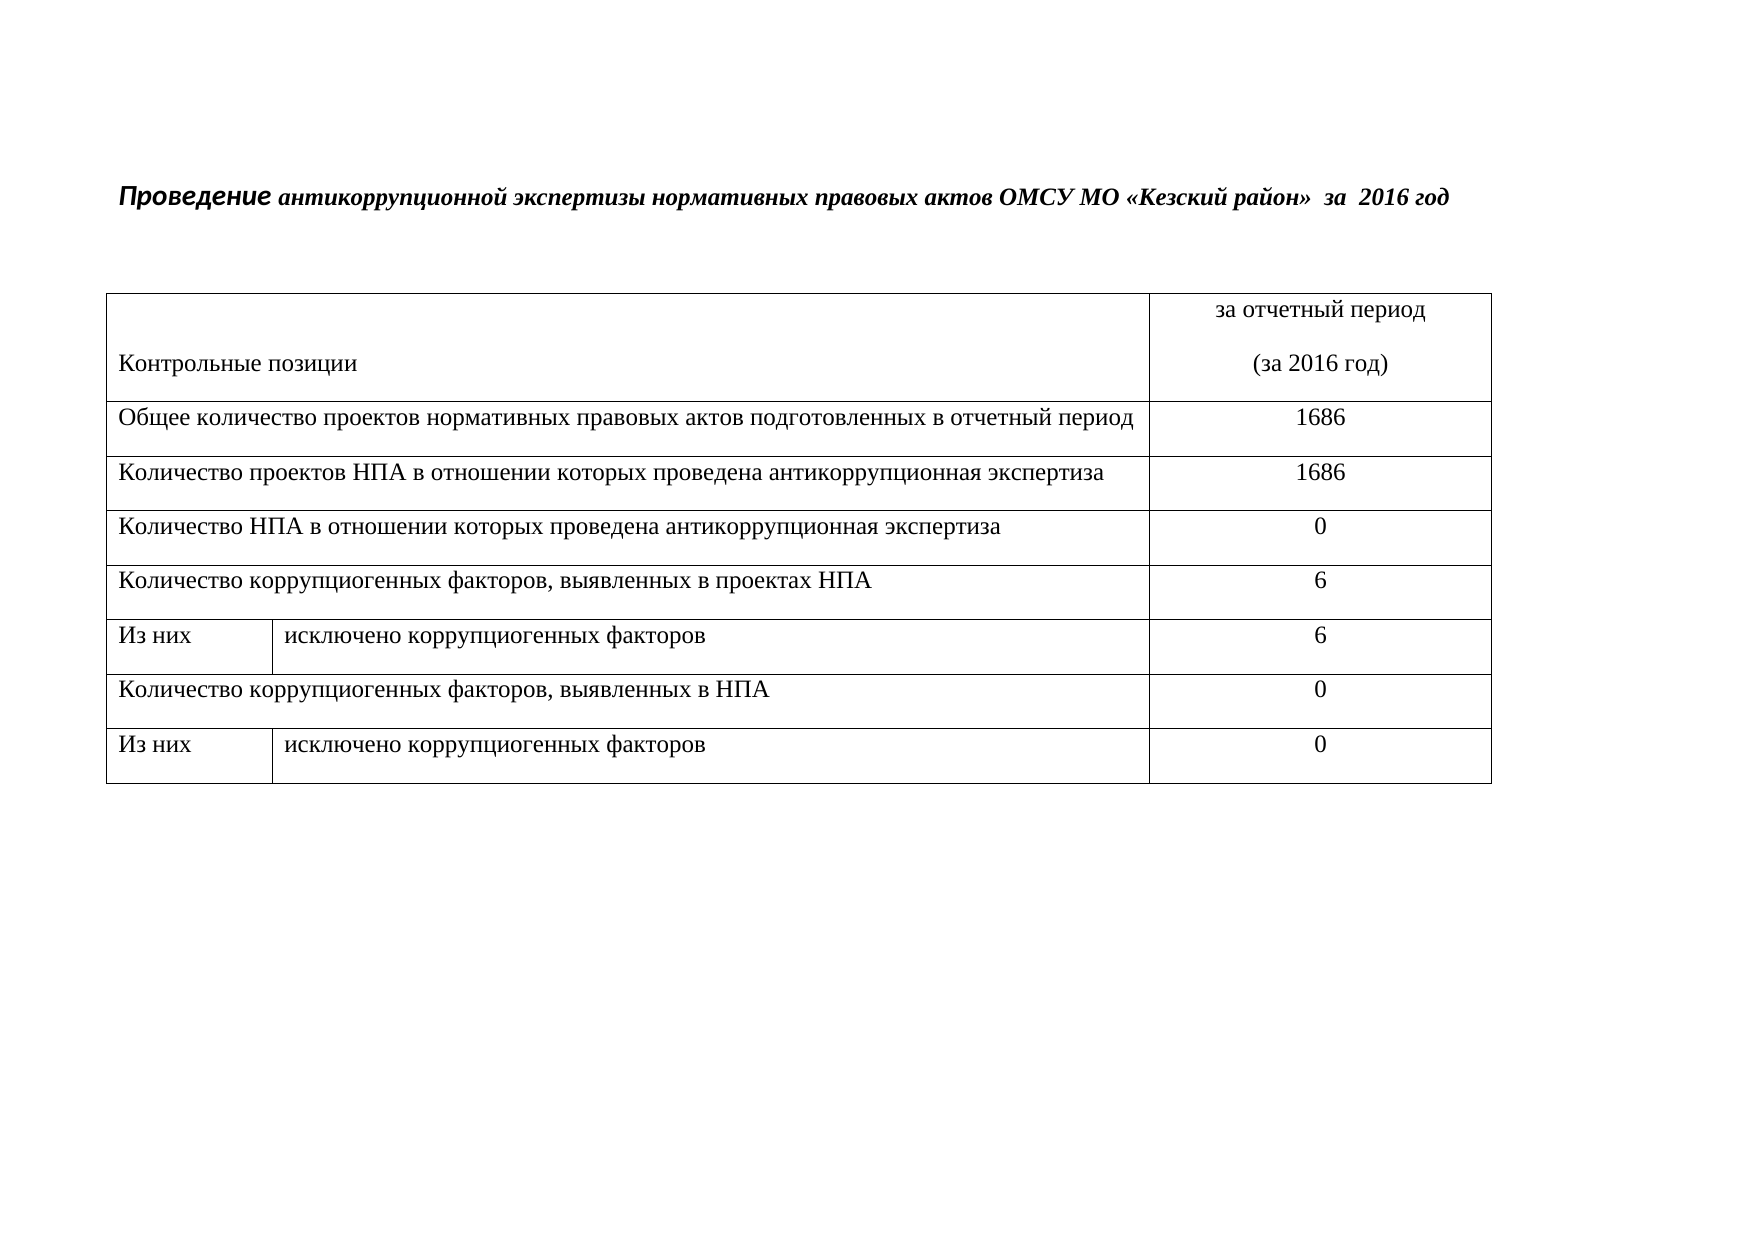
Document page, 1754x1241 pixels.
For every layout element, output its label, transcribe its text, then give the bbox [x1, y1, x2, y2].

table_cell 0 [1150, 675, 1491, 728]
table_cell Количество НПА в отношении которых проведена антикоррупционная экспертиза [107, 511, 1149, 564]
table_cell 6 [1150, 620, 1491, 673]
table_cell Количество коррупциогенных факторов, выявленных в проектах НПА [107, 566, 1149, 619]
table_cell Количество проектов НПА в отношении которых проведена антикоррупционная экспертиза [107, 457, 1149, 510]
table_cell 6 [1150, 566, 1491, 619]
text Проведение антикоррупционной экспертизы нормативных правовых актов ОМСУ МО «Кезский район» за 2016 год [118, 177, 1636, 213]
table_cell 0 [1150, 511, 1491, 564]
table_cell Количество коррупциогенных факторов, выявленных в НПА [107, 675, 1149, 728]
table_cell 1686 [1150, 402, 1491, 456]
table_header Контрольные позиции [107, 294, 1149, 401]
table_cell 1686 [1150, 457, 1491, 510]
table_cell исключено коррупциогенных факторов [273, 729, 1149, 782]
table_cell 0 [1150, 729, 1491, 782]
table_cell Общее количество проектов нормативных правовых актов подготовленных в отчетный период [107, 402, 1149, 456]
table_cell Из них [107, 729, 272, 782]
table_cell Из них [107, 620, 272, 673]
table_cell исключено коррупциогенных факторов [273, 620, 1149, 673]
table_header за отчетный период (за 2016 год) [1150, 294, 1491, 401]
